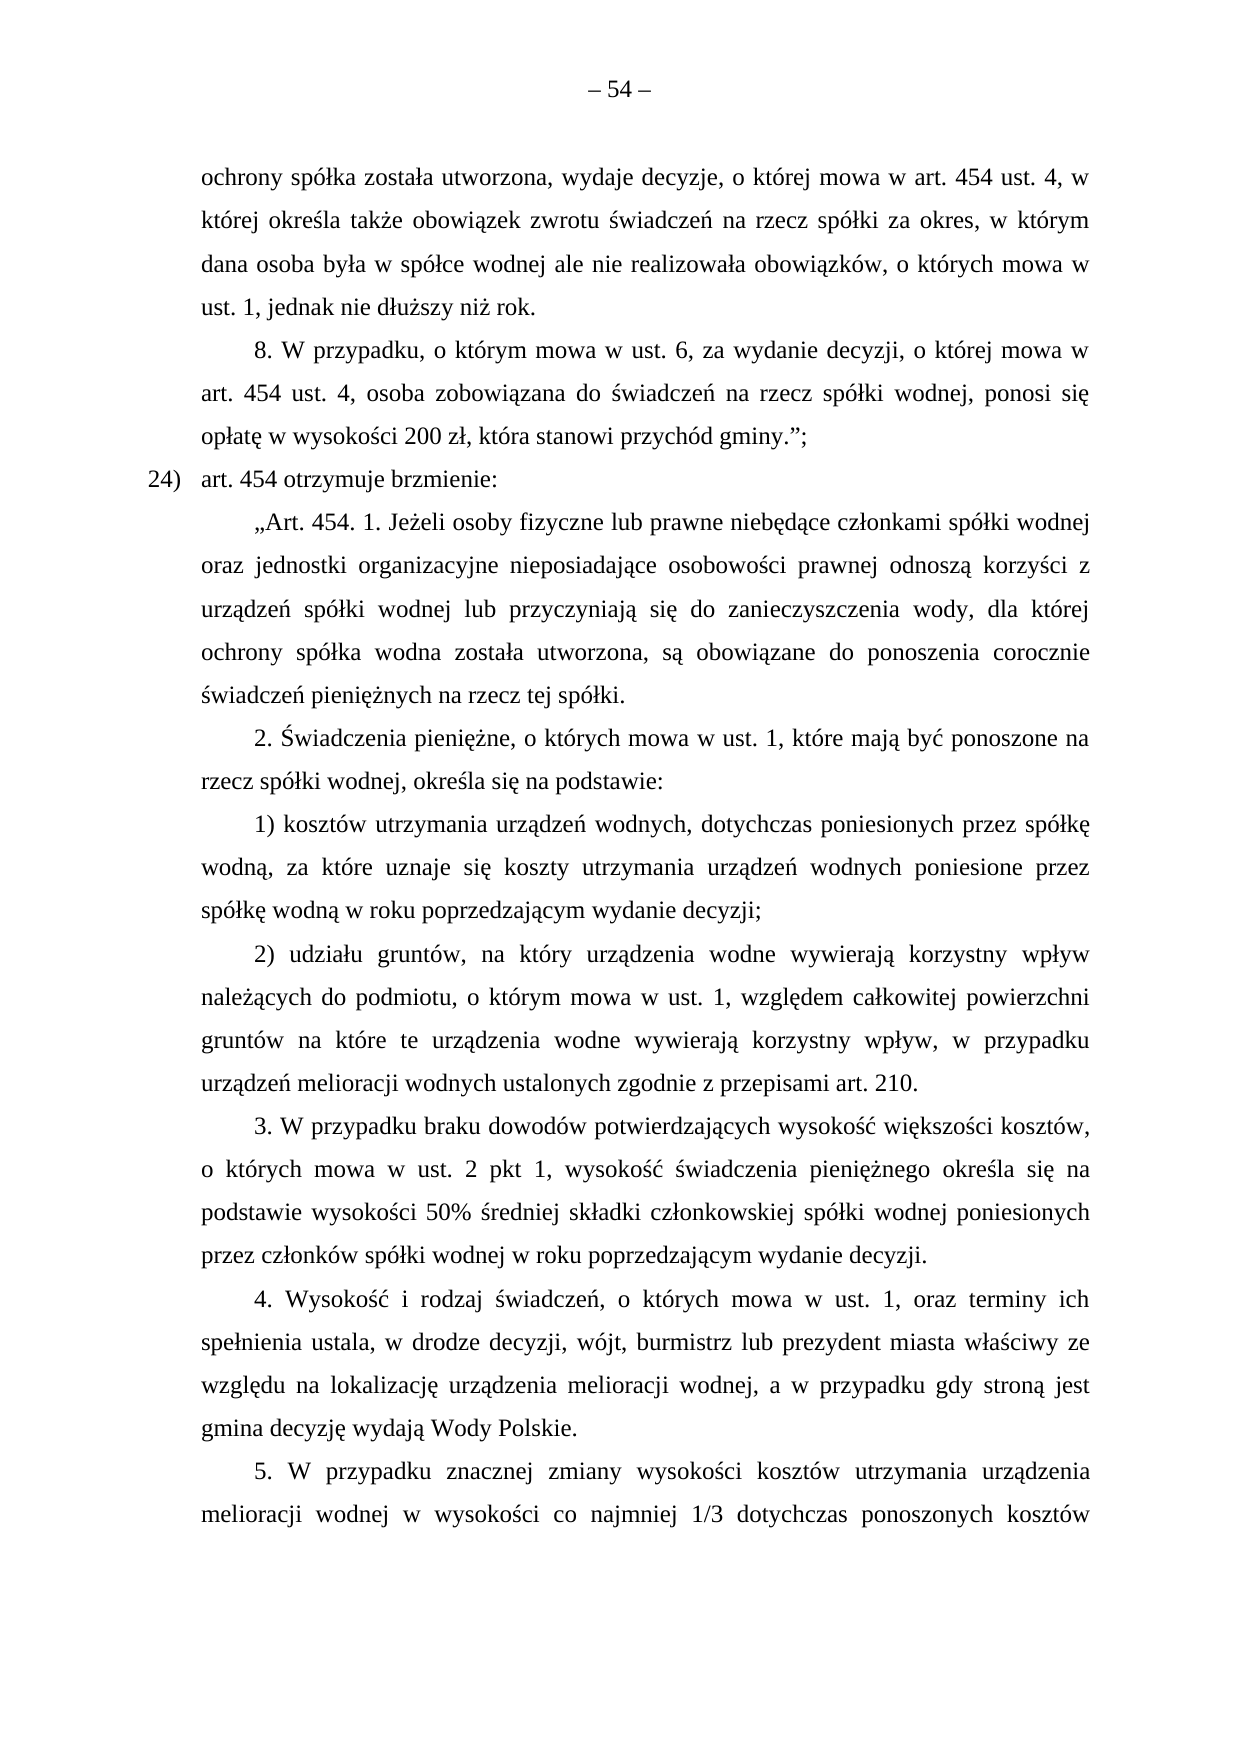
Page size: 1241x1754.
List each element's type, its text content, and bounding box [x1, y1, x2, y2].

text 1) kosztów utrzymania urządzeń wodnych, dotychczas poniesionych przez spółkę wodną, za które uznaje się koszty utrzymania urządzeń wodnych poniesione przez spółkę wodną w roku poprzedzającym wydanie decyzji; [201, 809, 1091, 924]
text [201, 162, 1091, 321]
text „Art. 454. 1. Jeżeli osoby fizyczne lub prawne niebędące członkami spółki wodnej oraz jednostki organizacyjne nieposiadające osobowości prawnej odnoszą korzyści z urządzeń spółki wodnej lub przyczyniają się do zanieczyszczenia wody, dla której ochrony spółka wodna została utworzona, są obowiązane do ponoszenia corocznie świadczeń pieniężnych na rzecz tej spółki. [201, 507, 1091, 709]
text 3. W przypadku braku dowodów potwierdzających wysokość większości kosztów, o których mowa w ust. 2 pkt 1, wysokość świadczenia pieniężnego określa się na podstawie wysokości 50% średniej składki członkowskiej spółki wodnej poniesionych przez członków spółki wodnej w roku poprzedzającym wydanie decyzji. [201, 1111, 1091, 1269]
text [201, 1456, 1091, 1528]
text 4. Wysokość i rodzaj świadczeń, o których mowa w ust. 1, oraz terminy ich spełnienia ustala, w drodze decyzji, wójt, burmistrz lub prezydent miasta właściwy ze względu na lokalizację urządzenia melioracji wodnej, a w przypadku gdy stroną jest gmina decyzję wydają Wody Polskie. [201, 1284, 1091, 1442]
text 2. Świadczenia pieniężne, o których mowa w ust. 1, które mają być ponoszone na rzecz spółki wodnej, określa się na podstawie: [201, 723, 1091, 795]
text 24) art. 454 otrzymuje brzmienie: [148, 464, 1091, 493]
text 8. W przypadku, o którym mowa w ust. 6, za wydanie decyzji, o której mowa w art. 454 ust. 4, osoba zobowiązana do świadczeń na rzecz spółki wodnej, ponosi się opłatę w wysokości 200 zł, która stanowi przychód gminy.”; [201, 335, 1091, 450]
text 2) udziału gruntów, na który urządzenia wodne wywierają korzystny wpływ należących do podmiotu, o którym mowa w ust. 1, względem całkowitej powierzchni gruntów na które te urządzenia wodne wywierają korzystny wpływ, w przypadku urządzeń melioracji wodnych ustalonych zgodnie z przepisami art. 210. [201, 939, 1091, 1097]
